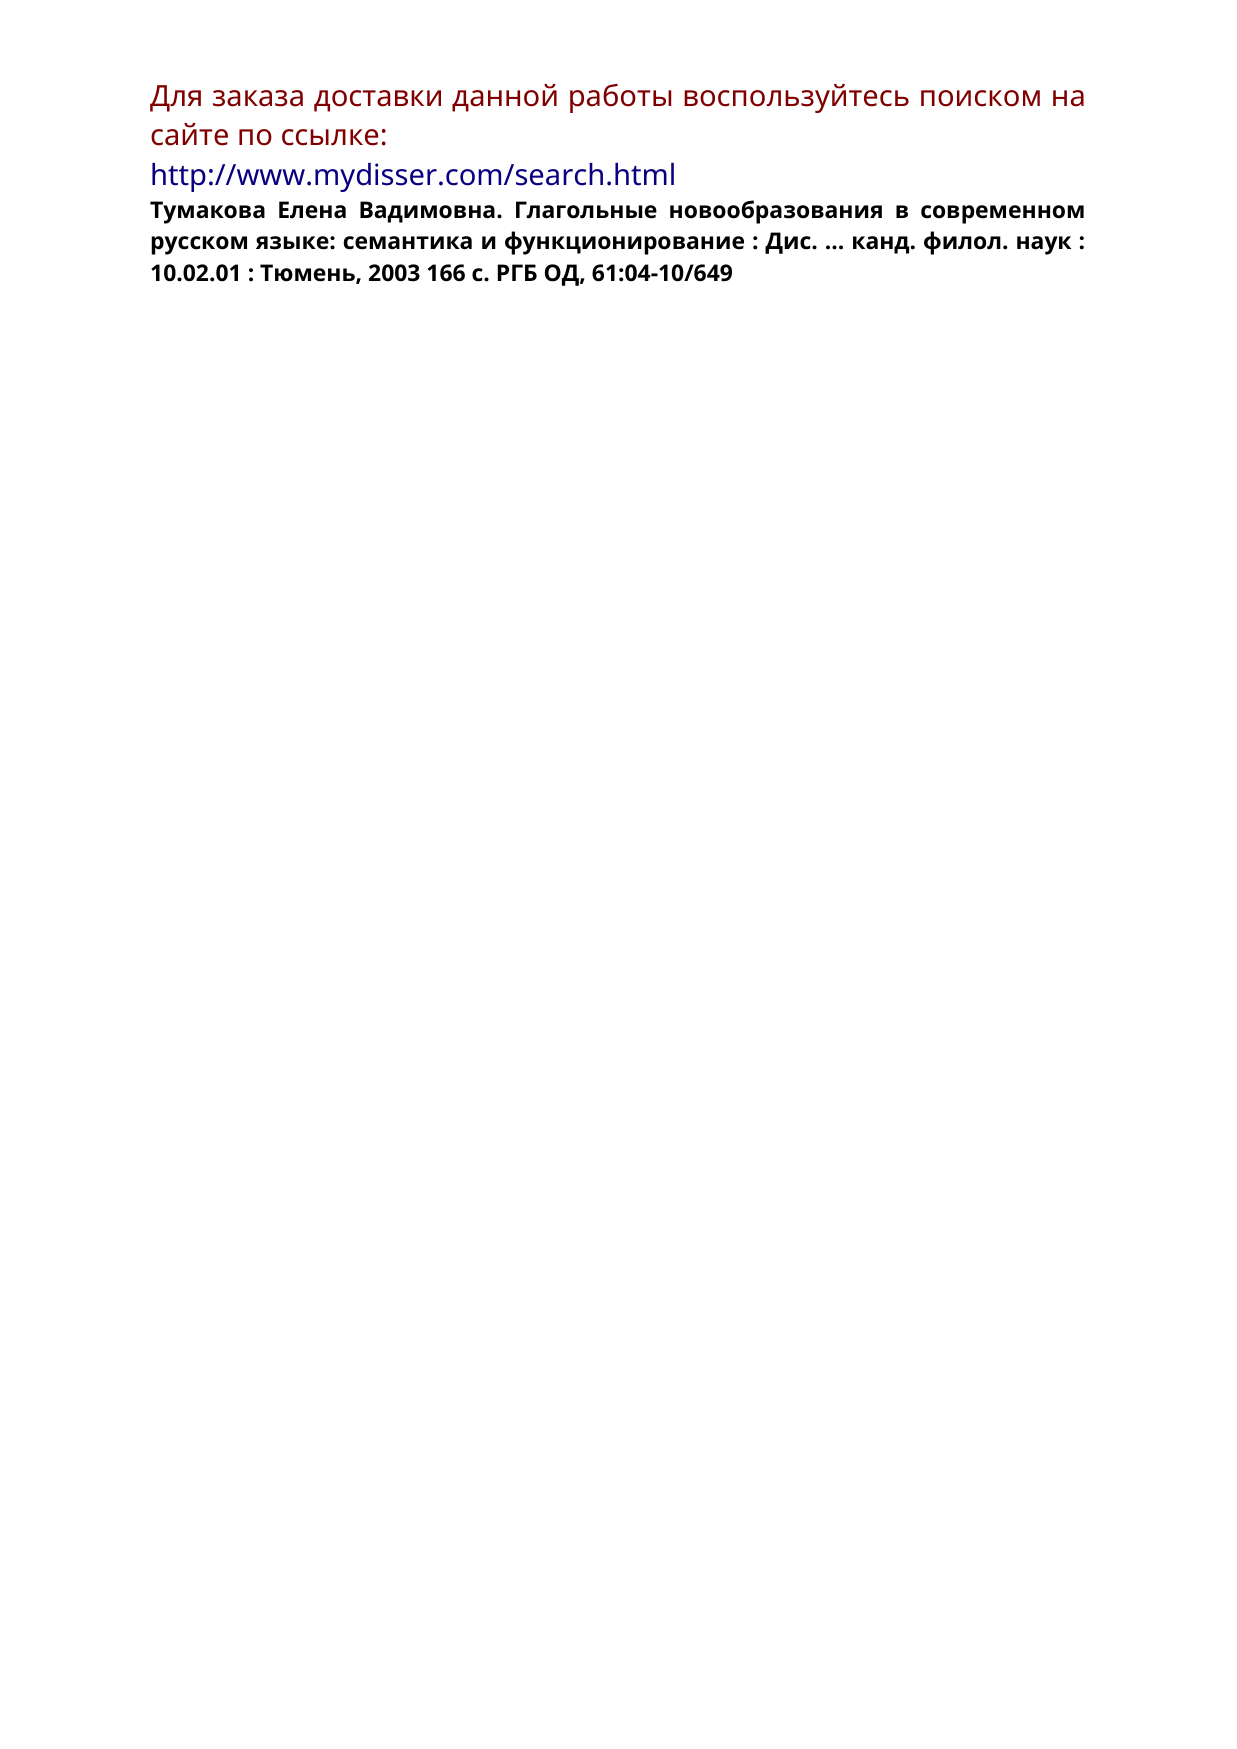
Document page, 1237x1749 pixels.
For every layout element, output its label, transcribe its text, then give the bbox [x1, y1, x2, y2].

text Тумакова Елена Вадимовна. Глагольные новообразования в современном русском языке: семантика и функционирование : Дис. ... канд. филол. наук : 10.02.01 : Тюмень, 2003 166 c. РГБ ОД, 61:04-10/649 [150, 194, 1086, 288]
